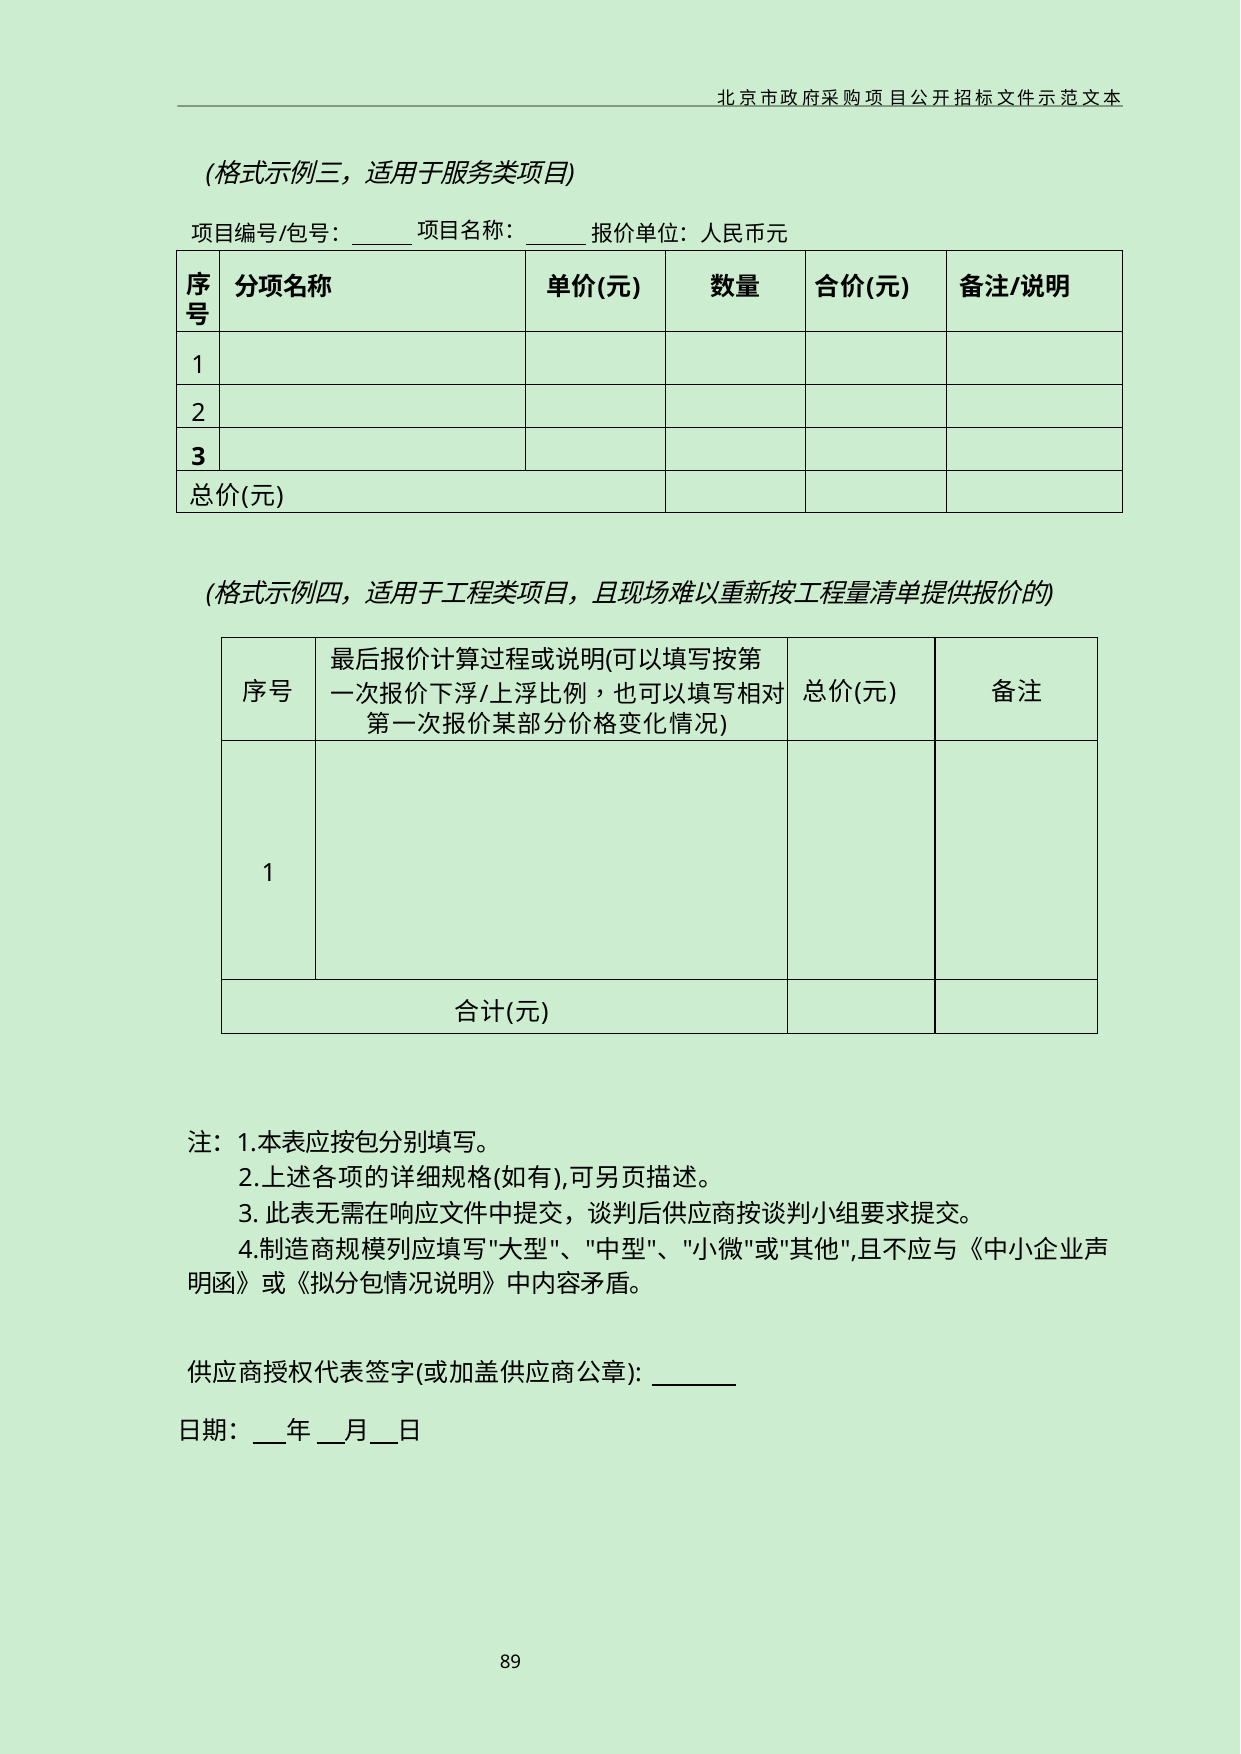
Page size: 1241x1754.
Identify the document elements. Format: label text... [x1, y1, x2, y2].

table_header 总价(元) [788, 638, 934, 740]
text 供应商授权代表签字(或加盖供应商公章): [187, 1353, 1122, 1389]
table_cell [666, 471, 805, 512]
table_cell [806, 332, 946, 383]
table_cell [666, 332, 805, 383]
table_cell [788, 980, 934, 1033]
text 3. 此表无需在响应文件中提交，谈判后供应商按谈判小组要求提交。 [238, 1196, 1122, 1229]
table_cell 2 [177, 385, 219, 427]
table_cell [316, 741, 787, 979]
table_cell [526, 332, 665, 383]
table_header 数量 [666, 251, 805, 331]
table_cell [806, 471, 946, 512]
table_header 合价(元) [806, 251, 946, 331]
table_cell [947, 385, 1122, 427]
table_header 分项名称 [220, 251, 525, 331]
table_header 最后报价计算过程或说明(可以填写按第 一次报价下浮/上浮比例，也可以填写相对第一次报价某部分价格变化情况) [316, 638, 787, 740]
text 注：1.本表应按包分别填写。 [187, 1125, 1122, 1158]
table_cell [936, 741, 1097, 979]
table_header 备注/说明 [947, 251, 1122, 331]
text (格式示例三，适用于服务类项目) [205, 156, 1122, 189]
table_cell [947, 428, 1122, 470]
table_header 单价(元) [526, 251, 665, 331]
table_cell [947, 471, 1122, 512]
table_cell [526, 385, 665, 427]
table_header 备注 [936, 638, 1097, 740]
table_cell 合计(元) [222, 980, 787, 1033]
table_cell 1 [177, 332, 219, 383]
table_cell [806, 428, 946, 470]
table_cell [526, 428, 665, 470]
table_cell 总价(元) [177, 471, 665, 512]
table_cell 1 [222, 741, 315, 979]
text 4.制造商规模列应填写"大型"、"中型"、"小微"或"其他",且不应与《中小企业声明函》或《拟分包情况说明》中内容矛盾。 [187, 1231, 1111, 1300]
text 2.上述各项的详细规格(如有),可另页描述。 [238, 1160, 1122, 1193]
table_cell 3 [177, 428, 219, 470]
table_cell [220, 428, 525, 470]
table_cell [220, 332, 525, 383]
table_header 序号 [222, 638, 315, 740]
table_cell [947, 332, 1122, 383]
table_cell [666, 385, 805, 427]
table_cell [220, 385, 525, 427]
table_cell [806, 385, 946, 427]
text (格式示例四，适用于工程类项目，且现场难以重新按工程量清单提供报价的) [206, 576, 1122, 609]
table_header 序号 [177, 251, 219, 331]
table_cell [666, 428, 805, 470]
text 日期： 年 月 日 [177, 1411, 1122, 1447]
table_cell [936, 980, 1097, 1033]
table_cell [788, 741, 934, 979]
text 项目编号/包号： 项目名称： 报价单位：人民币元 [191, 216, 1122, 248]
